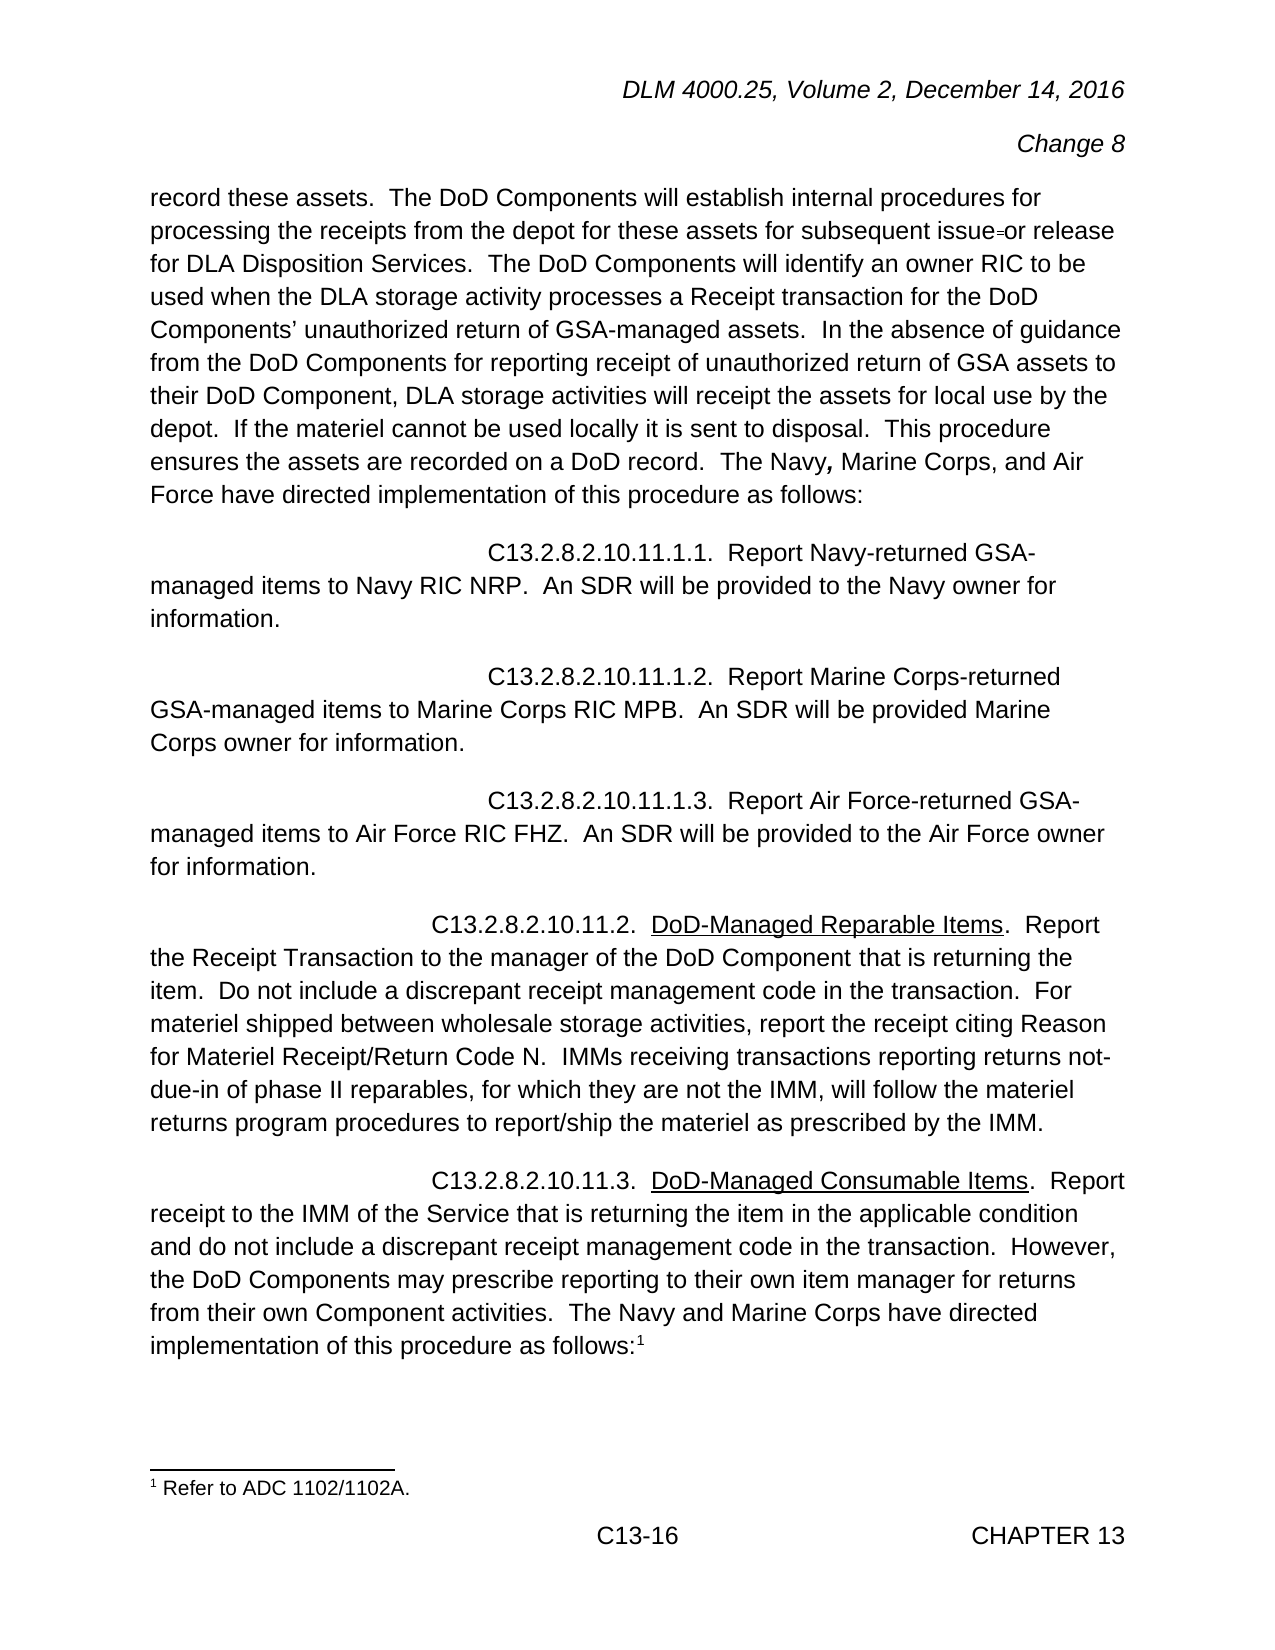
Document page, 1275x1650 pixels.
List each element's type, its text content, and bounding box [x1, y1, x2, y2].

text C13.2.8.2.10.11.2. DoD-Managed Reparable Items. Report the Receipt Transaction to the manager of the DoD Component that is returning the item. Do not include a discrepant receipt management code in the transaction. For materiel shipped between wholesale storage activities, report the receipt citing Reason for Materiel Receipt/Return Code N. IMMs receiving transactions reporting returns not-due-in of phase II reparables, for which they are not the IMM, will follow the materiel returns program procedures to report/ship the materiel as prescribed by the IMM. [150, 910, 1125, 1137]
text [150, 183, 1125, 509]
text C13.2.8.2.10.11.3. DoD-Managed Consumable Items. Report receipt to the IMM of the Service that is returning the item in the applicable condition and do not include a discrepant receipt management code in the transaction. However, the DoD Components may prescribe reporting to their own item manager for returns from their own Component activities. The Navy and Marine Corps have directed implementation of this procedure as follows: [150, 1166, 1125, 1360]
text C13.2.8.2.10.11.1.3. Report Air Force-returned GSA-managed items to Air Force RIC FHZ. An SDR will be provided to the Air Force owner for information. [150, 786, 1125, 881]
text C13.2.8.2.10.11.1.2. Report Marine Corps-returned GSA-managed items to Marine Corps RIC MPB. An SDR will be provided Marine Corps owner for information. [150, 662, 1125, 757]
text C13.2.8.2.10.11.1.1. Report Navy-returned GSA-managed items to Navy RIC NRP. An SDR will be provided to the Navy owner for information. [150, 538, 1125, 633]
